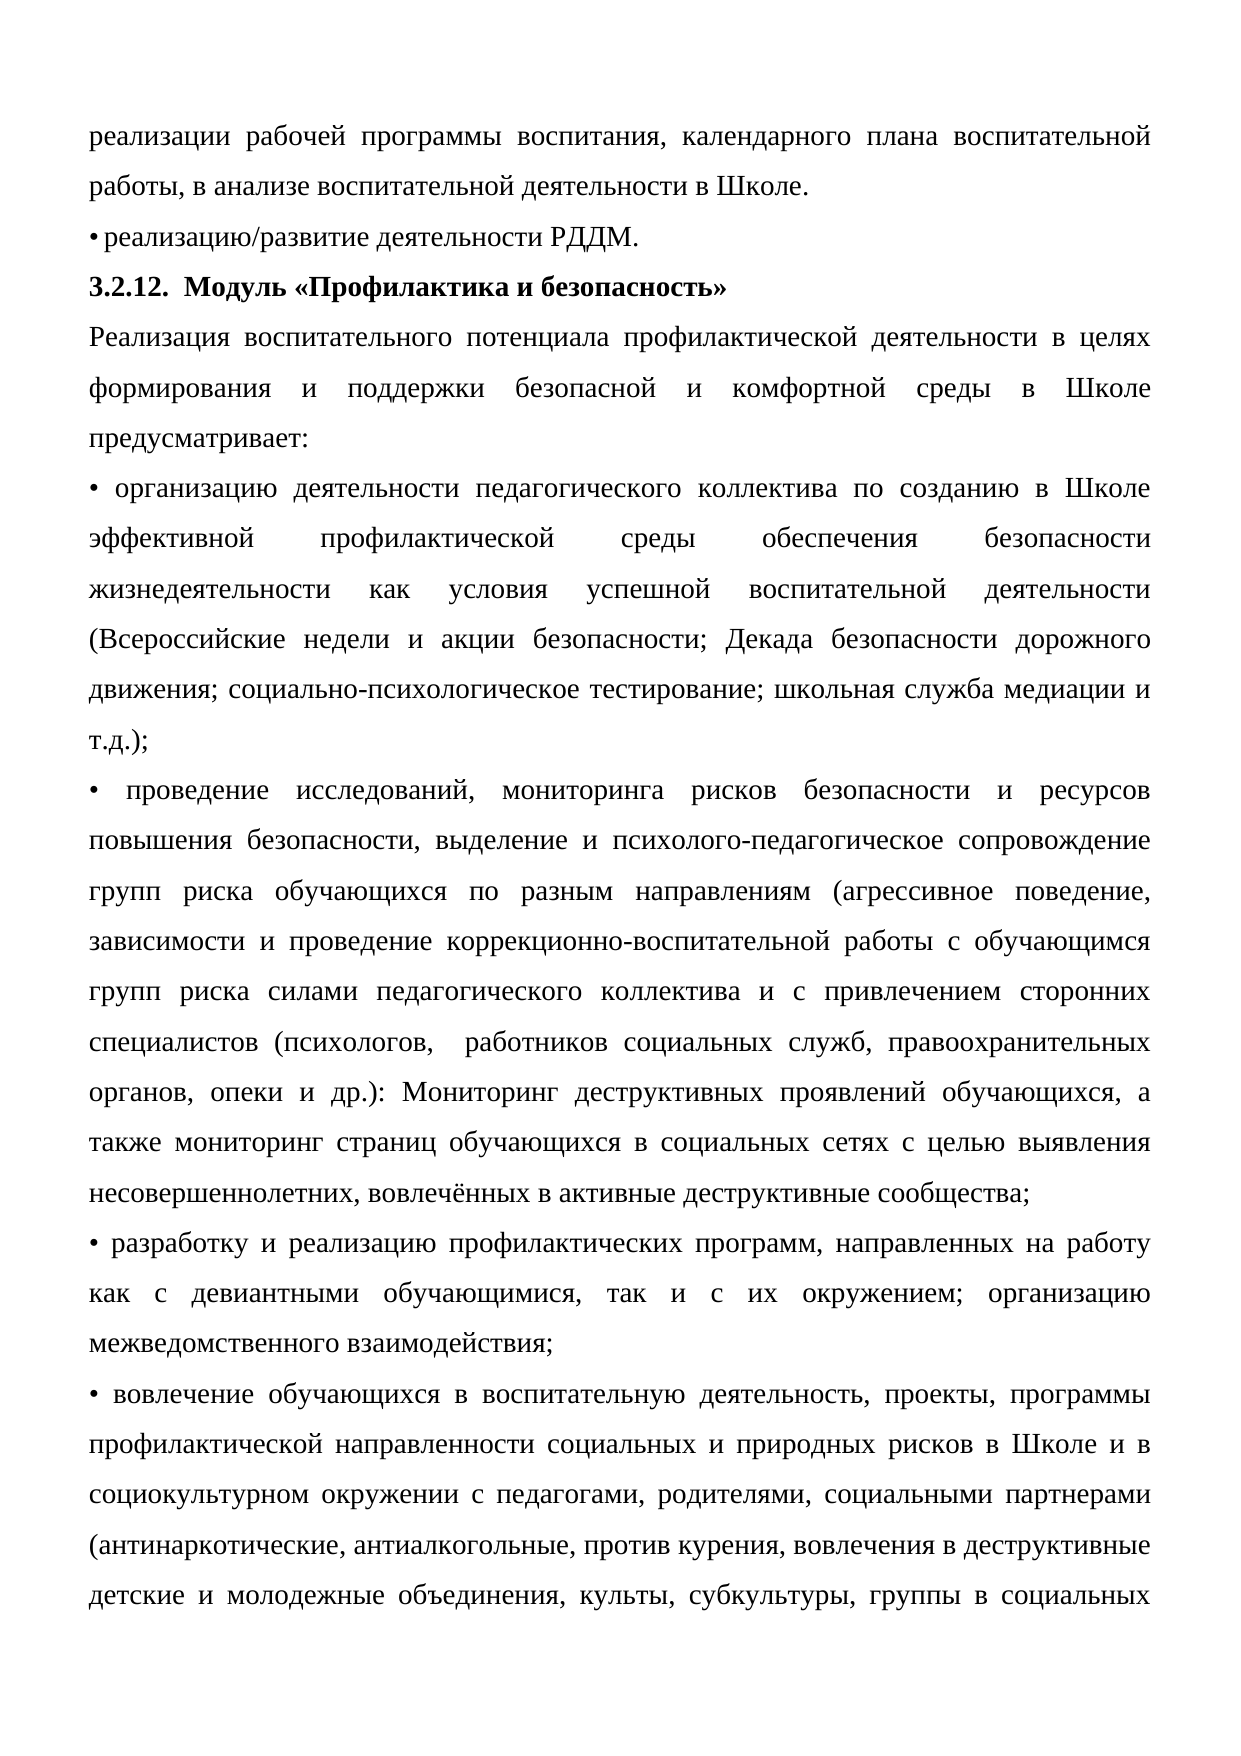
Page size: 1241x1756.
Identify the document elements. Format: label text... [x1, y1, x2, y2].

list реализацию/развитие деятельности РДДМ. [89, 219, 1152, 252]
text • проведение исследований, мониторинга рисков безопасности и ресурсов повышения безопасности, выделение и психолого-педагогическое сопровождение групп риска обучающихся по разным направлениям (агрессивное поведение, зависимости и проведение коррекционно-воспитательной работы с обучающимся групп риска силами педагогического коллектива и с привлечением сторонних специалистов (психологов, работников социальных служб, правоохранительных органов, опеки и др.): Мониторинг деструктивных проявлений обучающихся, а также мониторинг страниц обучающихся в социальных сетях с целью выявления несовершеннолетних, вовлечённых в активные деструктивные сообщества; [89, 772, 1152, 1208]
text 3.2.12. Модуль «Профилактика и безопасность» [89, 269, 1152, 303]
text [89, 1376, 1152, 1611]
text • разработку и реализацию профилактических программ, направленных на работу как с девиантными обучающимися, так и с их окружением; организацию межведомственного взаимодействия; [89, 1225, 1152, 1359]
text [89, 118, 1152, 202]
text • организацию деятельности педагогического коллектива по созданию в Школе эффективной профилактической среды обеспечения безопасности жизнедеятельности как условия успешной воспитательной деятельности (Всероссийские недели и акции безопасности; Декада безопасности дорожного движения; социально-психологическое тестирование; школьная служба медиации и т.д.); [89, 470, 1152, 755]
text Реализация воспитательного потенциала профилактической деятельности в целях формирования и поддержки безопасной и комфортной среды в Школе предусматривает: [89, 319, 1152, 453]
